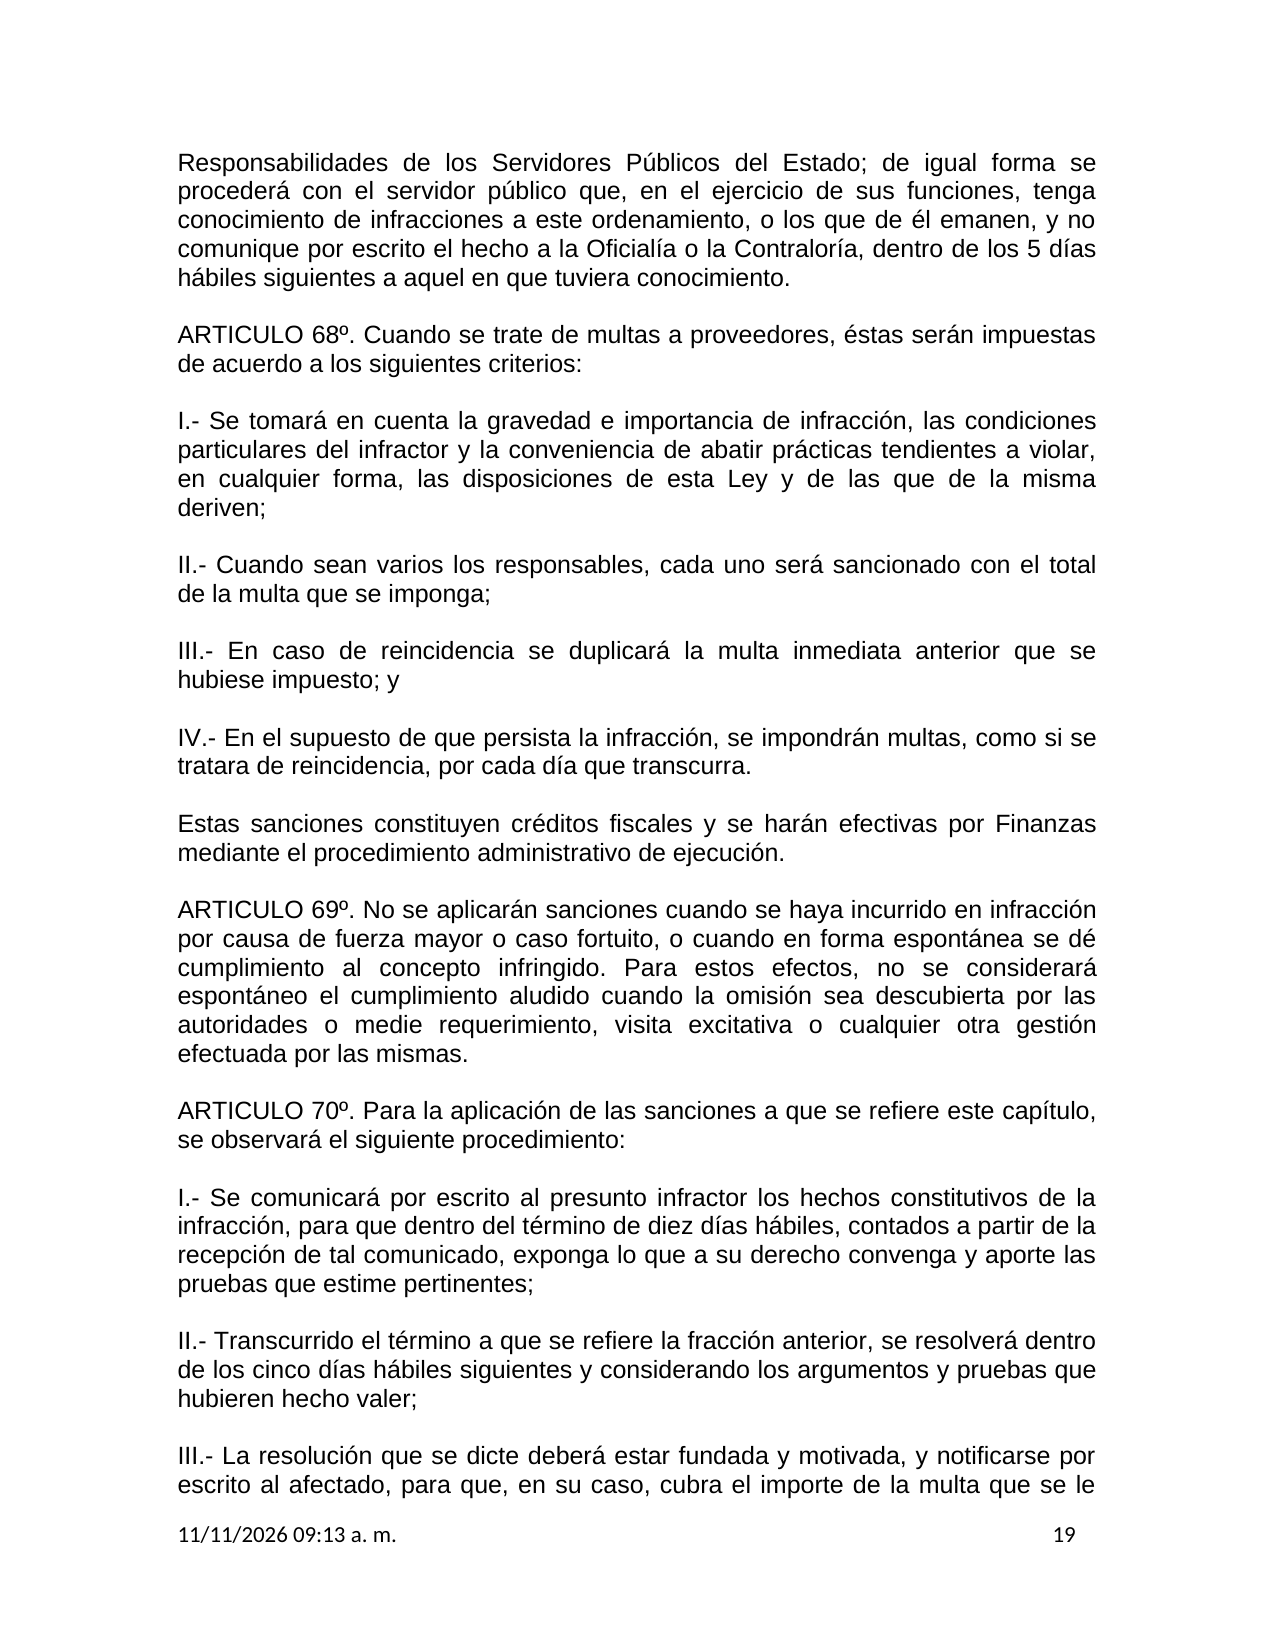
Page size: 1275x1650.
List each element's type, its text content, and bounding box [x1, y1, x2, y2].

text ARTICULO 70º. Para la aplicación de las sanciones a que se refiere este capítulo, se observará el siguiente procedimiento: [177, 1096, 1098, 1154]
text II.- Cuando sean varios los responsables, cada uno será sancionado con el total de la multa que se imponga; [177, 550, 1098, 608]
text I.- Se comunicará por escrito al presunto infractor los hechos constitutivos de la infracción, para que dentro del término de diez días hábiles, contados a partir de la recepción de tal comunicado, exponga lo que a su derecho convenga y aporte las pruebas que estime pertinentes; [177, 1183, 1098, 1298]
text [177, 148, 1098, 291]
text ARTICULO 68º. Cuando se trate de multas a proveedores, éstas serán impuestas de acuerdo a los siguientes criterios: [177, 320, 1098, 378]
text IV.- En el supuesto de que persista la infracción, se impondrán multas, como si se tratara de reincidencia, por cada día que transcurra. [177, 723, 1098, 780]
text III.- En caso de reincidencia se duplicará la multa inmediata anterior que se hubiese impuesto; y [177, 636, 1098, 694]
text ARTICULO 69º. No se aplicarán sanciones cuando se haya incurrido en infracción por causa de fuerza mayor o caso fortuito, o cuando en forma espontánea se dé cumplimiento al concepto infringido. Para estos efectos, no se considerará espontáneo el cumplimiento aludido cuando la omisión sea descubierta por las autoridades o medie requerimiento, visita excitativa o cualquier otra gestión efectuada por las mismas. [177, 895, 1098, 1068]
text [177, 1441, 1098, 1499]
text Estas sanciones constituyen créditos fiscales y se harán efectivas por Finanzas mediante el procedimiento administrativo de ejecución. [177, 809, 1098, 866]
text II.- Transcurrido el término a que se refiere la fracción anterior, se resolverá dentro de los cinco días hábiles siguientes y considerando los argumentos y pruebas que hubieren hecho valer; [177, 1326, 1098, 1413]
text I.- Se tomará en cuenta la gravedad e importancia de infracción, las condiciones particulares del infractor y la conveniencia de abatir prácticas tendientes a violar, en cualquier forma, las disposiciones de esta Ley y de las que de la misma deriven; [177, 406, 1098, 521]
